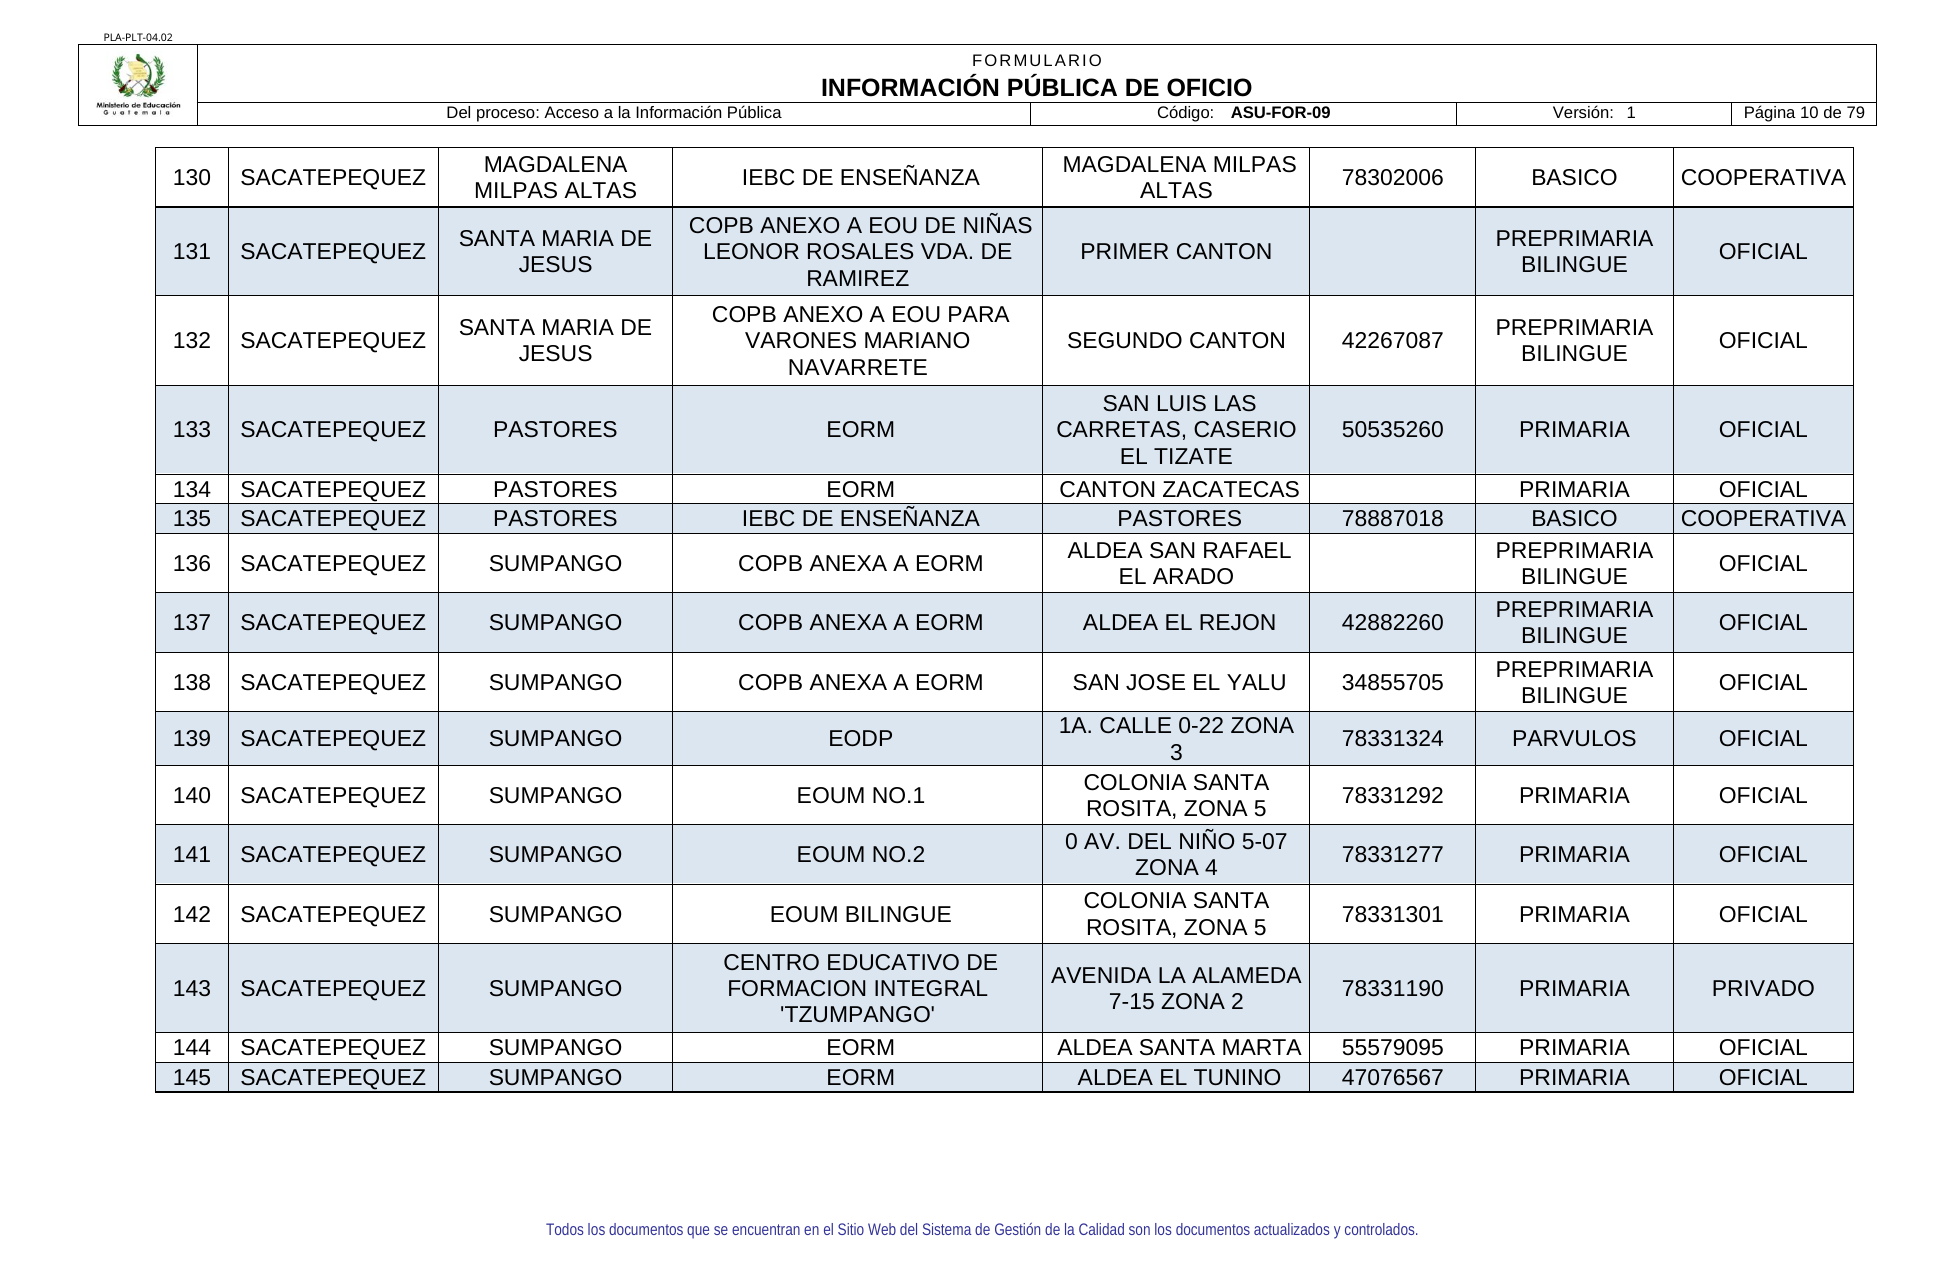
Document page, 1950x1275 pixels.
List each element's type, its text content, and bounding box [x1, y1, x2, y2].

table_cell PRIMARIA [1476, 766, 1673, 824]
table_cell SAN JOSE EL YALU [1043, 653, 1309, 711]
table_cell SACATEPEQUEZ [229, 475, 438, 503]
table_cell SUMPANGO [439, 1063, 672, 1091]
table_cell 78331190 [1310, 944, 1475, 1032]
table_cell PRIMARIA [1476, 1033, 1673, 1062]
table_cell OFICIAL [1674, 593, 1853, 652]
table_cell AVENIDA LA ALAMEDA 7-15 ZONA 2 [1043, 944, 1309, 1032]
table_cell ALDEA SANTA MARTA [1043, 1033, 1309, 1062]
table_cell 78331292 [1310, 766, 1475, 824]
table_cell PARVULOS [1476, 712, 1673, 765]
table_cell BASICO [1476, 504, 1673, 533]
table_cell SACATEPEQUEZ [229, 1063, 438, 1091]
table_cell PASTORES [439, 504, 672, 533]
table_cell EORM [673, 386, 1042, 473]
table_cell 1A. CALLE 0-22 ZONA 3 [1043, 712, 1309, 765]
table_cell 135 [156, 504, 228, 533]
table_cell EODP [673, 712, 1042, 765]
table_cell COLONIA SANTA ROSITA, ZONA 5 [1043, 766, 1309, 824]
table_cell PREPRIMARIA BILINGUE [1476, 208, 1673, 295]
table_cell SUMPANGO [439, 1033, 672, 1062]
table_cell OFICIAL [1674, 766, 1853, 824]
table_cell COOPERATIVA [1674, 148, 1853, 206]
table_cell COLONIA SANTA ROSITA, ZONA 5 [1043, 885, 1309, 943]
table_cell [1310, 534, 1475, 592]
table_cell COPB ANEXA A EORM [673, 653, 1042, 711]
table_cell ALDEA EL REJON [1043, 593, 1309, 652]
table_cell EOUM NO.1 [673, 766, 1042, 824]
table_cell PREPRIMARIA BILINGUE [1476, 653, 1673, 711]
table_cell PRIMARIA [1476, 475, 1673, 503]
table_cell SACATEPEQUEZ [229, 766, 438, 824]
table_cell 143 [156, 944, 228, 1032]
table_cell SUMPANGO [439, 766, 672, 824]
table_cell PRIMARIA [1476, 386, 1673, 473]
table_cell 145 [156, 1063, 228, 1091]
table_cell SACATEPEQUEZ [229, 208, 438, 295]
table_cell IEBC DE ENSEÑANZA [673, 504, 1042, 533]
table_cell PRIMARIA [1476, 885, 1673, 943]
table_cell SACATEPEQUEZ [229, 386, 438, 473]
table_cell OFICIAL [1674, 653, 1853, 711]
table_cell COPB ANEXA A EORM [673, 593, 1042, 652]
table_cell OFICIAL [1674, 1063, 1853, 1091]
table_cell OFICIAL [1674, 208, 1853, 295]
table_cell PREPRIMARIA BILINGUE [1476, 534, 1673, 592]
table_cell OFICIAL [1674, 885, 1853, 943]
table_cell OFICIAL [1674, 1033, 1853, 1062]
table_cell 78331301 [1310, 885, 1475, 943]
table_cell 132 [156, 296, 228, 384]
table_cell 144 [156, 1033, 228, 1062]
table_cell SACATEPEQUEZ [229, 593, 438, 652]
table_cell SUMPANGO [439, 653, 672, 711]
table_cell BASICO [1476, 148, 1673, 206]
table_cell COPB ANEXO A EOU DE NIÑAS LEONOR ROSALES VDA. DE RAMIREZ [673, 208, 1042, 295]
table_cell MAGDALENA MILPAS ALTAS [1043, 148, 1309, 206]
table_cell 78302006 [1310, 148, 1475, 206]
table_cell 138 [156, 653, 228, 711]
table_cell PASTORES [439, 386, 672, 473]
table_cell SUMPANGO [439, 944, 672, 1032]
table_cell PRIMARIA [1476, 825, 1673, 883]
table_cell SUMPANGO [439, 593, 672, 652]
table_cell COPB ANEXO A EOU PARA VARONES MARIANO NAVARRETE [673, 296, 1042, 384]
table_cell COOPERATIVA [1674, 504, 1853, 533]
table_cell OFICIAL [1674, 386, 1853, 473]
table_cell SACATEPEQUEZ [229, 825, 438, 883]
table_cell 139 [156, 712, 228, 765]
table_cell 134 [156, 475, 228, 503]
table_cell MAGDALENA MILPAS ALTAS [439, 148, 672, 206]
table_cell PRIMARIA [1476, 1063, 1673, 1091]
table_cell PRIVADO [1674, 944, 1853, 1032]
table_cell EORM [673, 1033, 1042, 1062]
table_cell SEGUNDO CANTON [1043, 296, 1309, 384]
table_cell SUMPANGO [439, 825, 672, 883]
table_cell 42882260 [1310, 593, 1475, 652]
table_cell 141 [156, 825, 228, 883]
table_cell 133 [156, 386, 228, 473]
table_cell CANTON ZACATECAS [1043, 475, 1309, 503]
table_cell OFICIAL [1674, 534, 1853, 592]
table_cell OFICIAL [1674, 825, 1853, 883]
table_cell SACATEPEQUEZ [229, 534, 438, 592]
table_cell 78331324 [1310, 712, 1475, 765]
table_cell 130 [156, 148, 228, 206]
table_cell 140 [156, 766, 228, 824]
table_cell SUMPANGO [439, 534, 672, 592]
table_cell 42267087 [1310, 296, 1475, 384]
table_cell IEBC DE ENSEÑANZA [673, 148, 1042, 206]
table_cell EORM [673, 1063, 1042, 1091]
table_cell 55579095 [1310, 1033, 1475, 1062]
table_cell PRIMER CANTON [1043, 208, 1309, 295]
table_cell PASTORES [439, 475, 672, 503]
table_cell SAN LUIS LAS CARRETAS, CASERIO EL TIZATE [1043, 386, 1309, 473]
table_cell SUMPANGO [439, 885, 672, 943]
table_cell 0 AV. DEL NIÑO 5-07 ZONA 4 [1043, 825, 1309, 883]
table_cell 34855705 [1310, 653, 1475, 711]
table_cell SACATEPEQUEZ [229, 148, 438, 206]
table_cell COPB ANEXA A EORM [673, 534, 1042, 592]
table_cell 78331277 [1310, 825, 1475, 883]
table_cell EORM [673, 475, 1042, 503]
table_cell SACATEPEQUEZ [229, 504, 438, 533]
table_cell SACATEPEQUEZ [229, 296, 438, 384]
table_cell SANTA MARIA DE JESUS [439, 208, 672, 295]
table_cell SACATEPEQUEZ [229, 653, 438, 711]
table_cell 136 [156, 534, 228, 592]
table_cell SACATEPEQUEZ [229, 712, 438, 765]
table_cell ALDEA EL TUNINO [1043, 1063, 1309, 1091]
table_cell 47076567 [1310, 1063, 1475, 1091]
table_cell EOUM NO.2 [673, 825, 1042, 883]
table_cell EOUM BILINGUE [673, 885, 1042, 943]
picture [95, 51, 181, 117]
table_cell 131 [156, 208, 228, 295]
table_cell SACATEPEQUEZ [229, 944, 438, 1032]
table_cell PREPRIMARIA BILINGUE [1476, 296, 1673, 384]
table_cell CENTRO EDUCATIVO DE FORMACION INTEGRAL 'TZUMPANGO' [673, 944, 1042, 1032]
table_cell [1310, 475, 1475, 503]
table_cell SANTA MARIA DE JESUS [439, 296, 672, 384]
table_cell OFICIAL [1674, 296, 1853, 384]
table_cell 137 [156, 593, 228, 652]
table_cell 50535260 [1310, 386, 1475, 473]
table_cell PRIMARIA [1476, 944, 1673, 1032]
table_cell PASTORES [1043, 504, 1309, 533]
table_cell SACATEPEQUEZ [229, 1033, 438, 1062]
table_cell SACATEPEQUEZ [229, 885, 438, 943]
table_cell OFICIAL [1674, 475, 1853, 503]
table_cell 78887018 [1310, 504, 1475, 533]
table_cell OFICIAL [1674, 712, 1853, 765]
table_cell 142 [156, 885, 228, 943]
table_cell [1310, 208, 1475, 295]
table_cell ALDEA SAN RAFAEL EL ARADO [1043, 534, 1309, 592]
table_cell PREPRIMARIA BILINGUE [1476, 593, 1673, 652]
table_cell SUMPANGO [439, 712, 672, 765]
